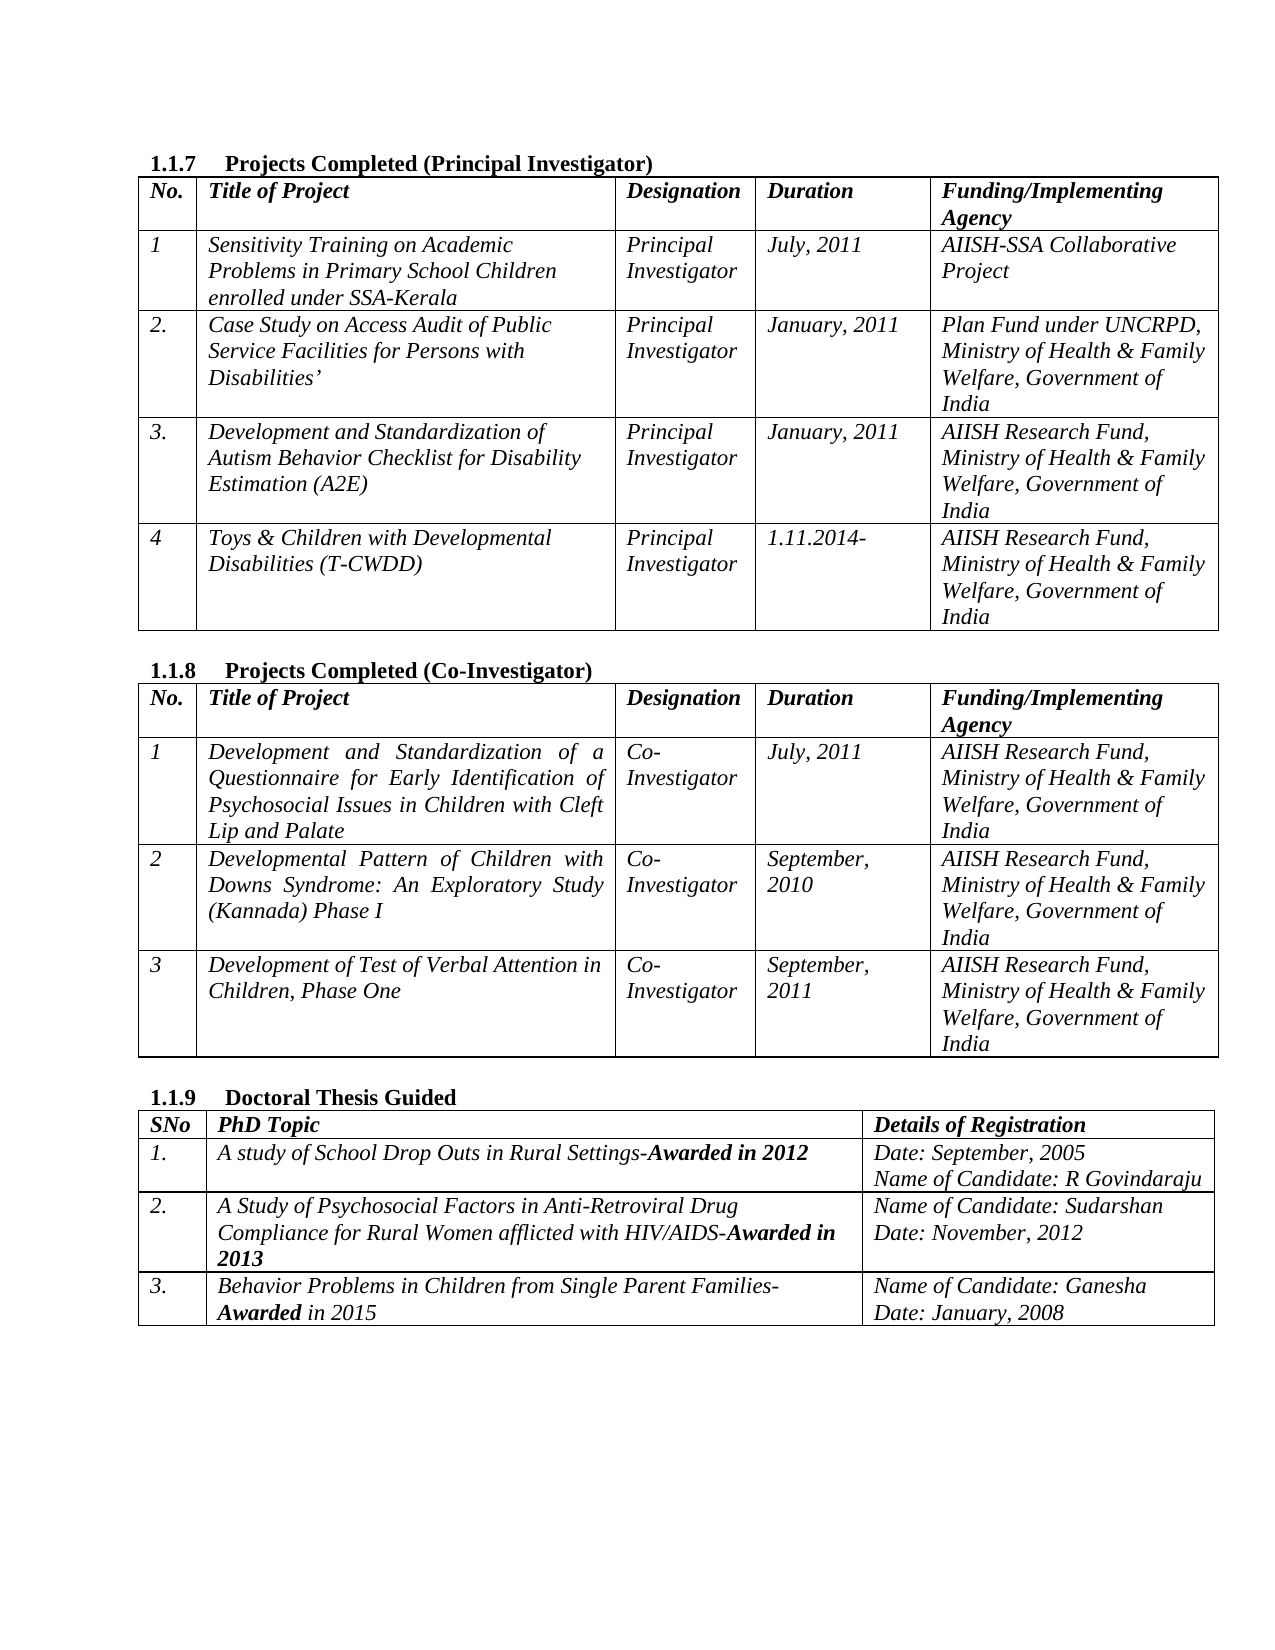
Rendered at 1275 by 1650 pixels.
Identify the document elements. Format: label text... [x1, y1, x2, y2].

table_header Funding/Implementing Agency [931, 684, 1218, 737]
text 1.1.8 Projects Completed (Co-Investigator) [150, 657, 1125, 683]
table_header SNo [139, 1111, 206, 1138]
table_cell AIISH Research Fund, Ministry of Health & Family Welfare, Government of India [931, 951, 1218, 1056]
table_cell 3. [139, 418, 196, 523]
table_cell AIISH Research Fund, Ministry of Health & Family Welfare, Government of India [931, 524, 1218, 629]
table_cell Principal Investigator [616, 524, 755, 629]
table_cell Behavior Problems in Children from Single Parent Families-Awarded in 2015 [207, 1273, 862, 1325]
table_cell Sensitivity Training on Academic Problems in Primary School Children enrolled under SSA-Kerala [197, 231, 615, 310]
table_cell 2. [139, 311, 196, 417]
table_header Details of Registration [863, 1111, 1214, 1138]
table_header Title of Project [197, 684, 615, 737]
table_cell Name of Candidate: Ganesha Date: January, 2008 [863, 1273, 1214, 1325]
table_cell January, 2011 [756, 418, 930, 523]
table_cell July, 2011 [756, 231, 930, 310]
table_header Funding/Implementing Agency [931, 178, 1218, 230]
table_cell AIISH Research Fund, Ministry of Health & Family Welfare, Government of India [931, 418, 1218, 523]
table_cell Principal Investigator [616, 311, 755, 417]
table_header Duration [756, 178, 930, 230]
table_cell Case Study on Access Audit of Public Service Facilities for Persons with Disabilities’ [197, 311, 615, 417]
table_cell 2 [139, 845, 196, 950]
table_cell 3 [139, 951, 196, 1056]
table_cell AIISH Research Fund, Ministry of Health & Family Welfare, Government of India [931, 845, 1218, 950]
table_cell A Study of Psychosocial Factors in Anti-Retroviral Drug Compliance for Rural Women afflicted with HIV/AIDS-Awarded in 2013 [207, 1193, 862, 1271]
table_cell 1.11.2014- [756, 524, 930, 629]
text 1.1.7 Projects Completed (Principal Investigator) [150, 150, 1125, 176]
table_cell September, 2011 [756, 951, 930, 1056]
table_cell Name of Candidate: Sudarshan Date: November, 2012 [863, 1193, 1214, 1271]
table_cell 1 [139, 738, 196, 843]
table_cell July, 2011 [756, 738, 930, 843]
table_cell 4 [139, 524, 196, 629]
table_cell Principal Investigator [616, 231, 755, 310]
table_cell AIISH-SSA Collaborative Project [931, 231, 1218, 310]
text 1.1.9 Doctoral Thesis Guided [150, 1084, 1125, 1110]
table_cell Toys & Children with Developmental Disabilities (T-CWDD) [197, 524, 615, 629]
table_header No. [139, 684, 196, 737]
table_cell January, 2011 [756, 311, 930, 417]
table_header Duration [756, 684, 930, 737]
table_header No. [139, 178, 196, 230]
table_cell Co- Investigator [616, 845, 755, 950]
table_cell Development and Standardization of Autism Behavior Checklist for Disability Estimation (A2E) [197, 418, 615, 523]
table_cell Plan Fund under UNCRPD, Ministry of Health & Family Welfare, Government of India [931, 311, 1218, 417]
table_cell A study of School Drop Outs in Rural Settings-Awarded in 2012 [207, 1139, 862, 1191]
table_cell Date: September, 2005 Name of Candidate: R Govindaraju [863, 1139, 1214, 1191]
table_cell Principal Investigator [616, 418, 755, 523]
table_cell 2. [139, 1193, 206, 1271]
table_cell Developmental Pattern of Children with Downs Syndrome: An Exploratory Study (Kannada) Phase I [197, 845, 615, 950]
table_cell September, 2010 [756, 845, 930, 950]
table_cell Co-Investigator [616, 738, 755, 843]
table_header Title of Project [197, 178, 615, 230]
table_header Designation [616, 684, 755, 737]
table_cell 1. [139, 1139, 206, 1191]
table_header PhD Topic [207, 1111, 862, 1138]
table_cell 3. [139, 1273, 206, 1325]
table_cell Development of Test of Verbal Attention in Children, Phase One [197, 951, 615, 1056]
table_cell Development and Standardization of a Questionnaire for Early Identification of Psychosocial Issues in Children with Cleft Lip and Palate [197, 738, 615, 843]
table_cell Co- Investigator [616, 951, 755, 1056]
table_header Designation [616, 178, 755, 230]
table_cell 1 [139, 231, 196, 310]
table_cell AIISH Research Fund, Ministry of Health & Family Welfare, Government of India [931, 738, 1218, 843]
